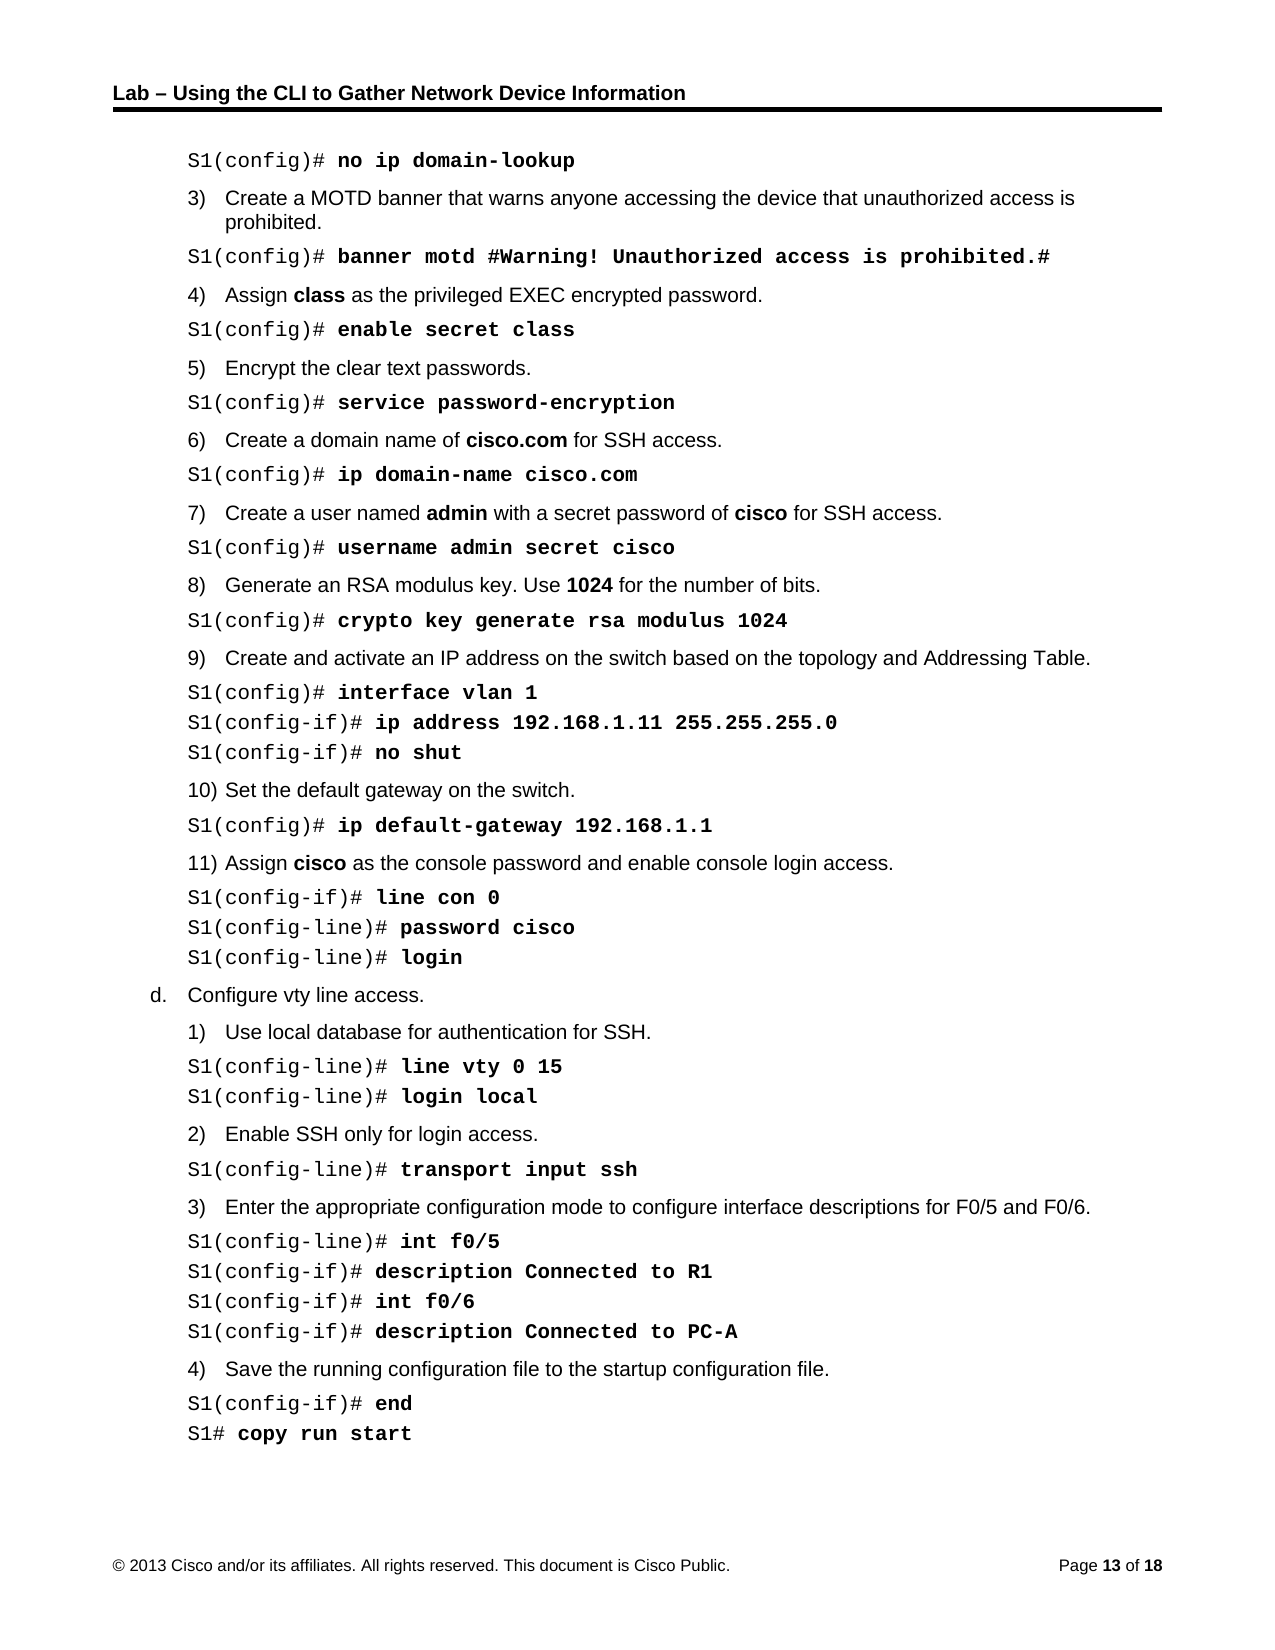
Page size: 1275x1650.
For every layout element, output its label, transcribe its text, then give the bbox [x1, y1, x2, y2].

text Enter the appropriate configuration mode to configure interface descriptions for F0/5 and F0/6. [187, 1195, 1162, 1219]
text S1(config)# no ip domain-lookup [187, 150, 1162, 174]
text S1(config)# ip domain-name cisco.com [187, 464, 1162, 488]
text S1(config-if)# no shut [187, 742, 1162, 766]
text Assign cisco as the console password and enable console login access. [187, 851, 1162, 875]
text Use local database for authentication for SSH. [187, 1019, 1162, 1043]
text S1(config)# interface vlan 1 [187, 682, 1162, 706]
text S1(config)# banner motd #Warning! Unauthorized access is prohibited.# [187, 247, 1162, 270]
text S1(config)# enable secret class [187, 319, 1162, 343]
text Create a domain name of cisco.com for SSH access. [187, 428, 1162, 452]
text Save the running configuration file to the startup configuration file. [187, 1357, 1162, 1381]
text Set the default gateway on the switch. [187, 778, 1162, 802]
text S1(config)# username admin secret cisco [187, 537, 1162, 561]
text Enable SSH only for login access. [187, 1122, 1162, 1146]
text S1(config-line)# login local [187, 1086, 1162, 1109]
text S1(config-if)# end [187, 1393, 1162, 1417]
text Generate an RSA modulus key. Use 1024 for the number of bits. [187, 573, 1162, 597]
text Configure vty line access. [150, 983, 1162, 1007]
text S1(config-line)# password cisco [187, 917, 1162, 941]
text S1(config)# service password-encryption [187, 392, 1162, 415]
text S1(config-if)# line con 0 [187, 887, 1162, 911]
text S1(config-line)# transport input ssh [187, 1158, 1162, 1182]
text Create a MOTD banner that warns anyone accessing the device that unauthorized access is prohibited. [187, 186, 1162, 234]
text S1(config)# ip default-gateway 192.168.1.1 [187, 814, 1162, 838]
text S1(config-line)# int f0/5 [187, 1231, 1162, 1255]
text Encrypt the clear text passwords. [187, 355, 1162, 379]
text S1# copy run start [187, 1423, 1162, 1447]
text Create and activate an IP address on the switch based on the topology and Addressing Table. [187, 646, 1162, 670]
text Assign class as the privileged EXEC encrypted password. [187, 283, 1162, 307]
text S1(config-line)# login [187, 947, 1162, 971]
text S1(config-if)# description Connected to PC-A [187, 1321, 1162, 1344]
text S1(config-if)# ip address 192.168.1.11 255.255.255.0 [187, 712, 1162, 736]
text S1(config-line)# line vty 0 15 [187, 1056, 1162, 1080]
text S1(config)# crypto key generate rsa modulus 1024 [187, 609, 1162, 633]
text Create a user named admin with a secret password of cisco for SSH access. [187, 501, 1162, 524]
text S1(config-if)# int f0/6 [187, 1291, 1162, 1314]
text S1(config-if)# description Connected to R1 [187, 1261, 1162, 1285]
